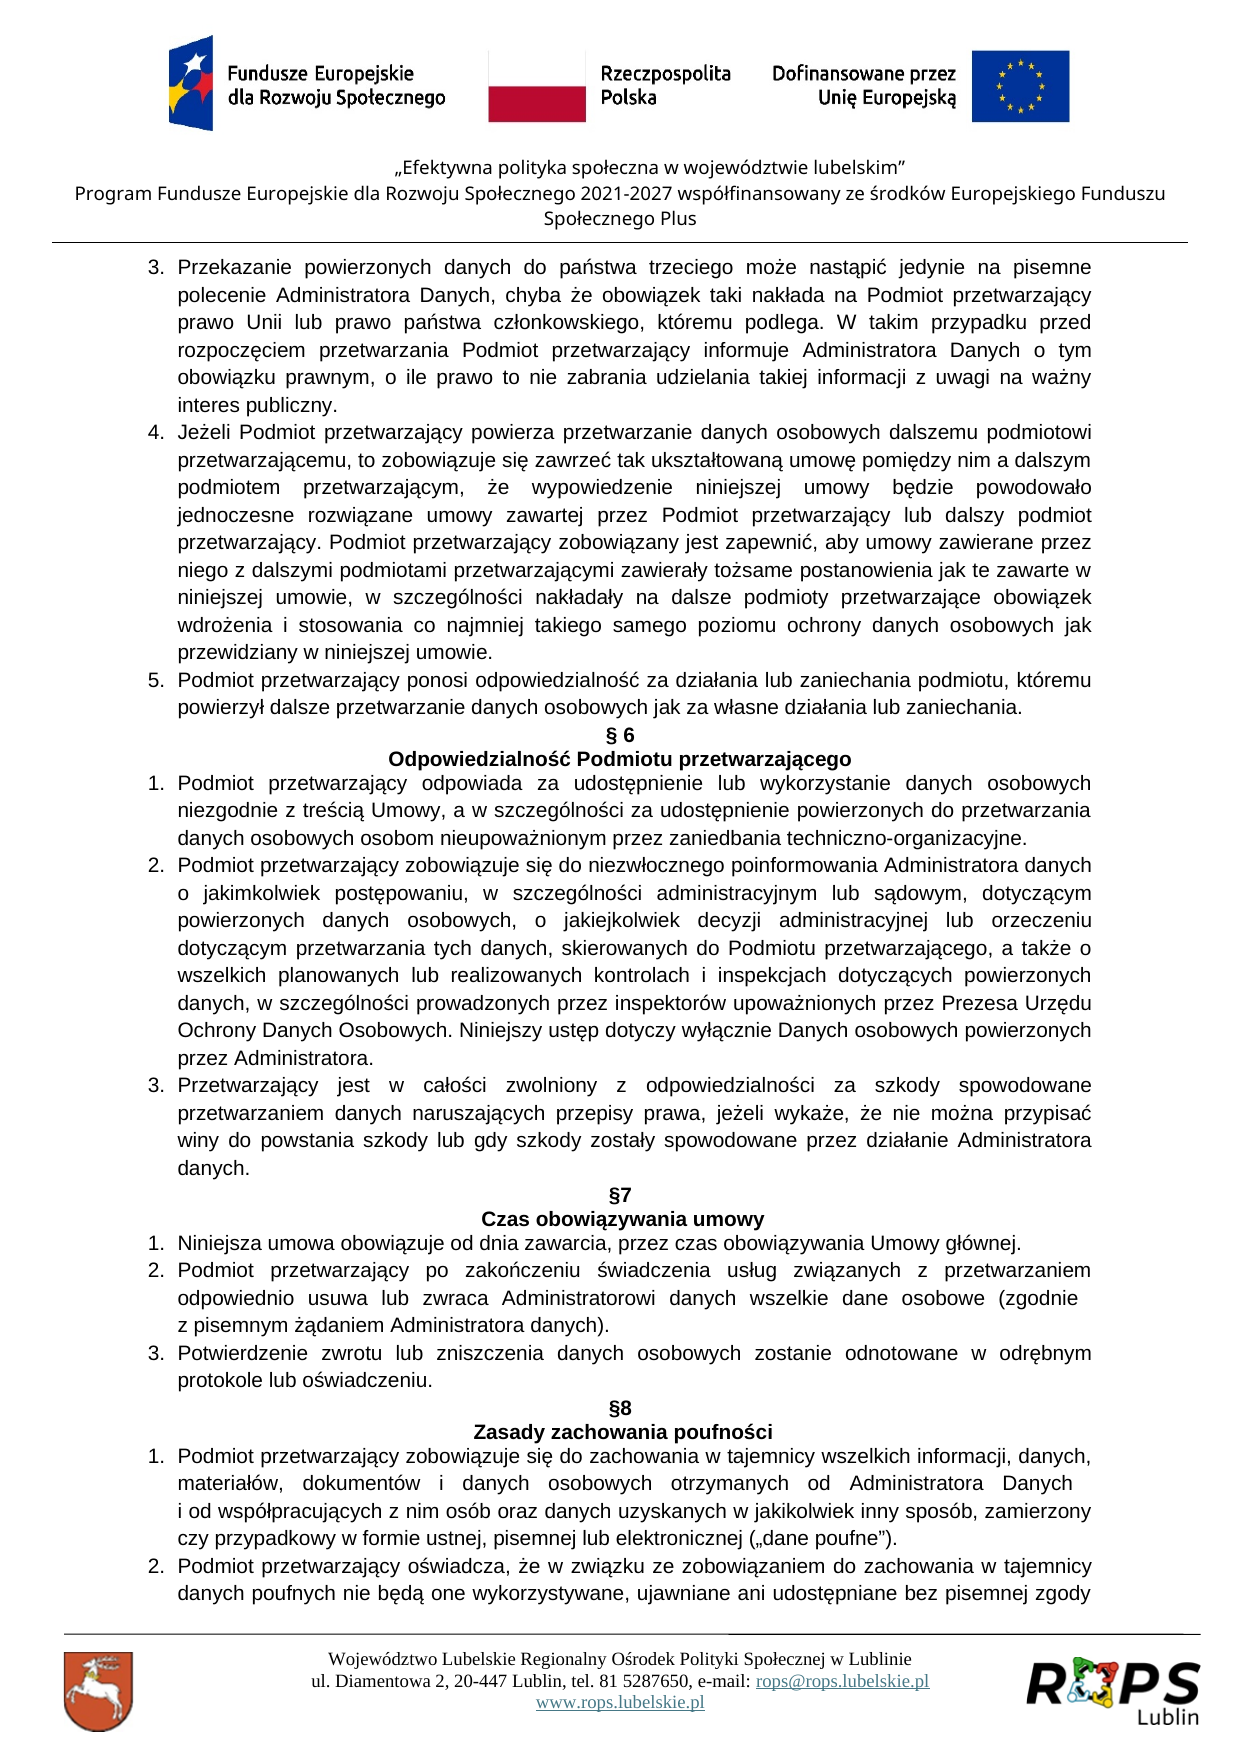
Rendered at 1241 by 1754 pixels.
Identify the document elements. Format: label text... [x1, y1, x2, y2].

text § 6 [148, 722, 1093, 746]
text §7 [148, 1183, 1093, 1207]
text Odpowiedzialność Podmiotu przetwarzającego [148, 746, 1093, 770]
picture [63, 1652, 134, 1732]
list Przekazanie powierzonych danych do państwa trzeciego może nastąpić jedynie na pisemne polecenie Administratora Danych, chyba że obowiązek taki nakłada na Podmiot przetwarzający prawo Unii lub prawo państwa członkowskiego, któremu podlega. W takim przypadku przed rozpoczęciem przetwarzania Podmiot przetwarzający informuje Administratora Danych o tym obowiązku prawnym, o ile prawo to nie zabrania udzielania takiej informacji z uwagi na ważny interes publiczny. [148, 255, 1093, 416]
list Niniejsza umowa obowiązuje od dnia zawarcia, przez czas obowiązywania Umowy głównej. [148, 1231, 1093, 1255]
list Podmiot przetwarzający zobowiązuje się do zachowania w tajemnicy wszelkich informacji, danych, materiałów, dokumentów i danych osobowych otrzymanych od Administratora Danych i od współpracujących z nim osób oraz danych uzyskanych w jakikolwiek inny sposób, zamierzony czy przypadkowy w formie ustnej, pisemnej lub elektronicznej („dane poufne”). [148, 1444, 1093, 1550]
list Przetwarzający jest w całości zwolniony z odpowiedzialności za szkody spowodowane przetwarzaniem danych naruszających przepisy prawa, jeżeli wykaże, że nie można przypisać winy do powstania szkody lub gdy szkody zostały spowodowane przez działanie Administratora danych. [148, 1073, 1093, 1179]
text Zasady zachowania poufności [148, 1420, 1093, 1444]
picture [147, 11, 1091, 155]
list Jeżeli Podmiot przetwarzający powierza przetwarzanie danych osobowych dalszemu podmiotowi przetwarzającemu, to zobowiązuje się zawrzeć tak ukształtowaną umowę pomiędzy nim a dalszym podmiotem przetwarzającym, że wypowiedzenie niniejszej umowy będzie powodowało jednoczesne rozwiązane umowy zawartej przez Podmiot przetwarzający lub dalszy podmiot przetwarzający. Podmiot przetwarzający zobowiązany jest zapewnić, aby umowy zawierane przez niego z dalszymi podmiotami przetwarzającymi zawierały tożsame postanowienia jak te zawarte w niniejszej umowie, w szczególności nakładały na dalsze podmioty przetwarzające obowiązek wdrożenia i stosowania co najmniej takiego samego poziomu ochrony danych osobowych jak przewidziany w niniejszej umowie. [148, 420, 1093, 664]
list Podmiot przetwarzający zobowiązuje się do niezwłocznego poinformowania Administratora danych o jakimkolwiek postępowaniu, w szczególności administracyjnym lub sądowym, dotyczącym powierzonych danych osobowych, o jakiejkolwiek decyzji administracyjnej lub orzeczeniu dotyczącym przetwarzania tych danych, skierowanych do Podmiotu przetwarzającego, a także o wszelkich planowanych lub realizowanych kontrolach i inspekcjach dotyczących powierzonych danych, w szczególności prowadzonych przez inspektorów upoważnionych przez Prezesa Urzędu Ochrony Danych Osobowych. Niniejszy ustęp dotyczy wyłącznie Danych osobowych powierzonych przez Administratora. [148, 853, 1093, 1069]
text Czas obowiązywania umowy [148, 1207, 1093, 1231]
picture [1026, 1657, 1201, 1725]
list Podmiot przetwarzający ponosi odpowiedzialność za działania lub zaniechania podmiotu, któremu powierzył dalsze przetwarzanie danych osobowych jak za własne działania lub zaniechania. [148, 667, 1093, 719]
list Podmiot przetwarzający odpowiada za udostępnienie lub wykorzystanie danych osobowych niezgodnie z treścią Umowy, a w szczególności za udostępnienie powierzonych do przetwarzania danych osobowych osobom nieupoważnionym przez zaniedbania techniczno-organizacyjne. [148, 770, 1093, 849]
list Potwierdzenie zwrotu lub zniszczenia danych osobowych zostanie odnotowane w odrębnym protokole lub oświadczeniu. [148, 1341, 1093, 1392]
list Podmiot przetwarzający po zakończeniu świadczenia usług związanych z przetwarzaniem odpowiednio usuwa lub zwraca Administratorowi danych wszelkie dane osobowe (zgodnie z pisemnym żądaniem Administratora danych). [148, 1258, 1093, 1337]
text §8 [148, 1396, 1093, 1420]
